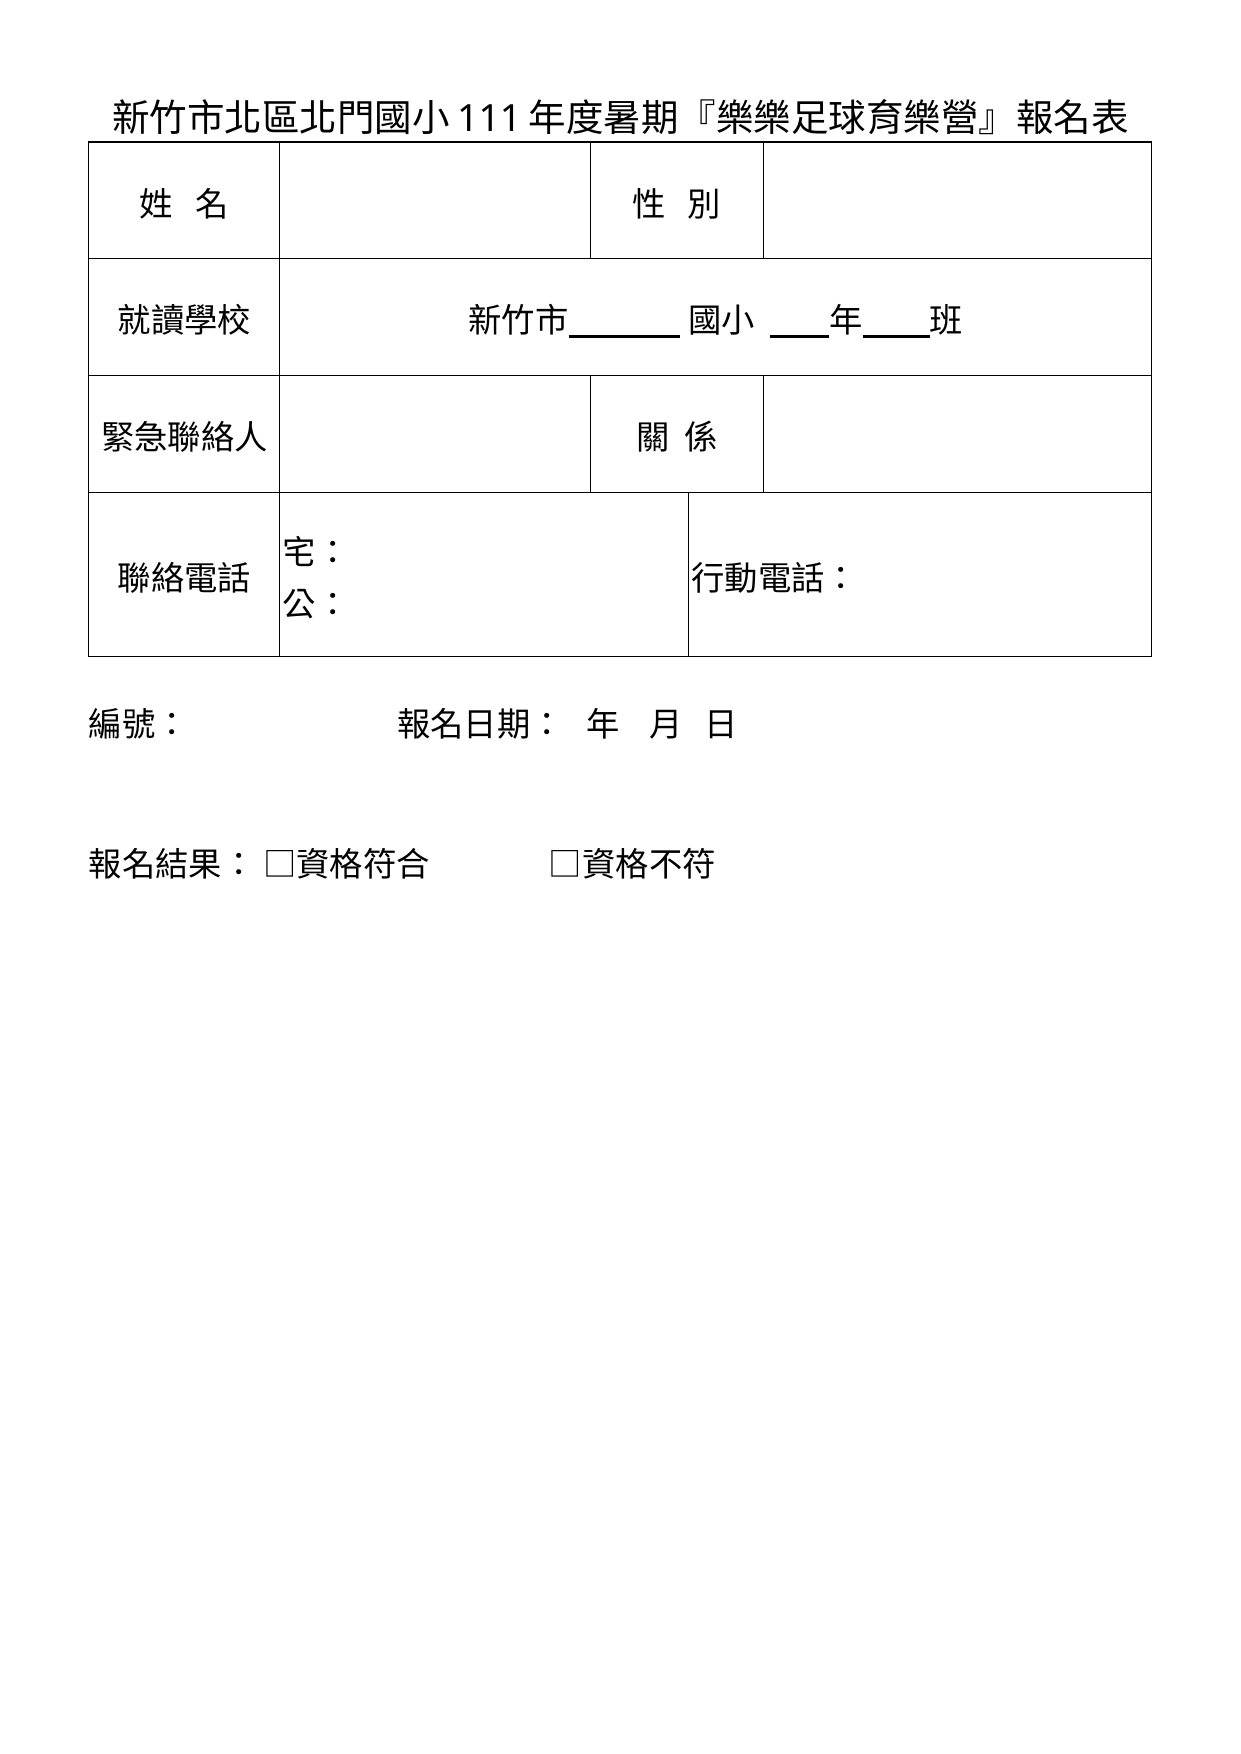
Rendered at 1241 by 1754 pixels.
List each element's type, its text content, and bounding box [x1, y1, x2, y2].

text 新竹市北區北門國小111年度暑期『樂樂足球育樂營』報名表 [89, 89, 1152, 141]
table_header 姓 名 [89, 143, 279, 258]
table_cell 宅： 公： [280, 493, 688, 656]
table_header [280, 143, 590, 258]
table_cell 行動電話： [689, 493, 1151, 656]
table_cell 關 係 [591, 376, 763, 492]
table_cell [280, 376, 590, 492]
text 報名結果： □資格符合 □資格不符 [89, 837, 1152, 886]
table_cell 緊急聯絡人 [89, 376, 279, 492]
table_cell 就讀學校 [89, 259, 279, 375]
text 編號： 報名日期： 年 月 日 [89, 694, 1085, 747]
table_header 性 別 [591, 143, 763, 258]
table_cell [764, 376, 1151, 492]
table_cell 新竹市 國小 年 班 [280, 259, 1151, 375]
table_cell 聯絡電話 [89, 493, 279, 656]
table_header [764, 143, 1151, 258]
